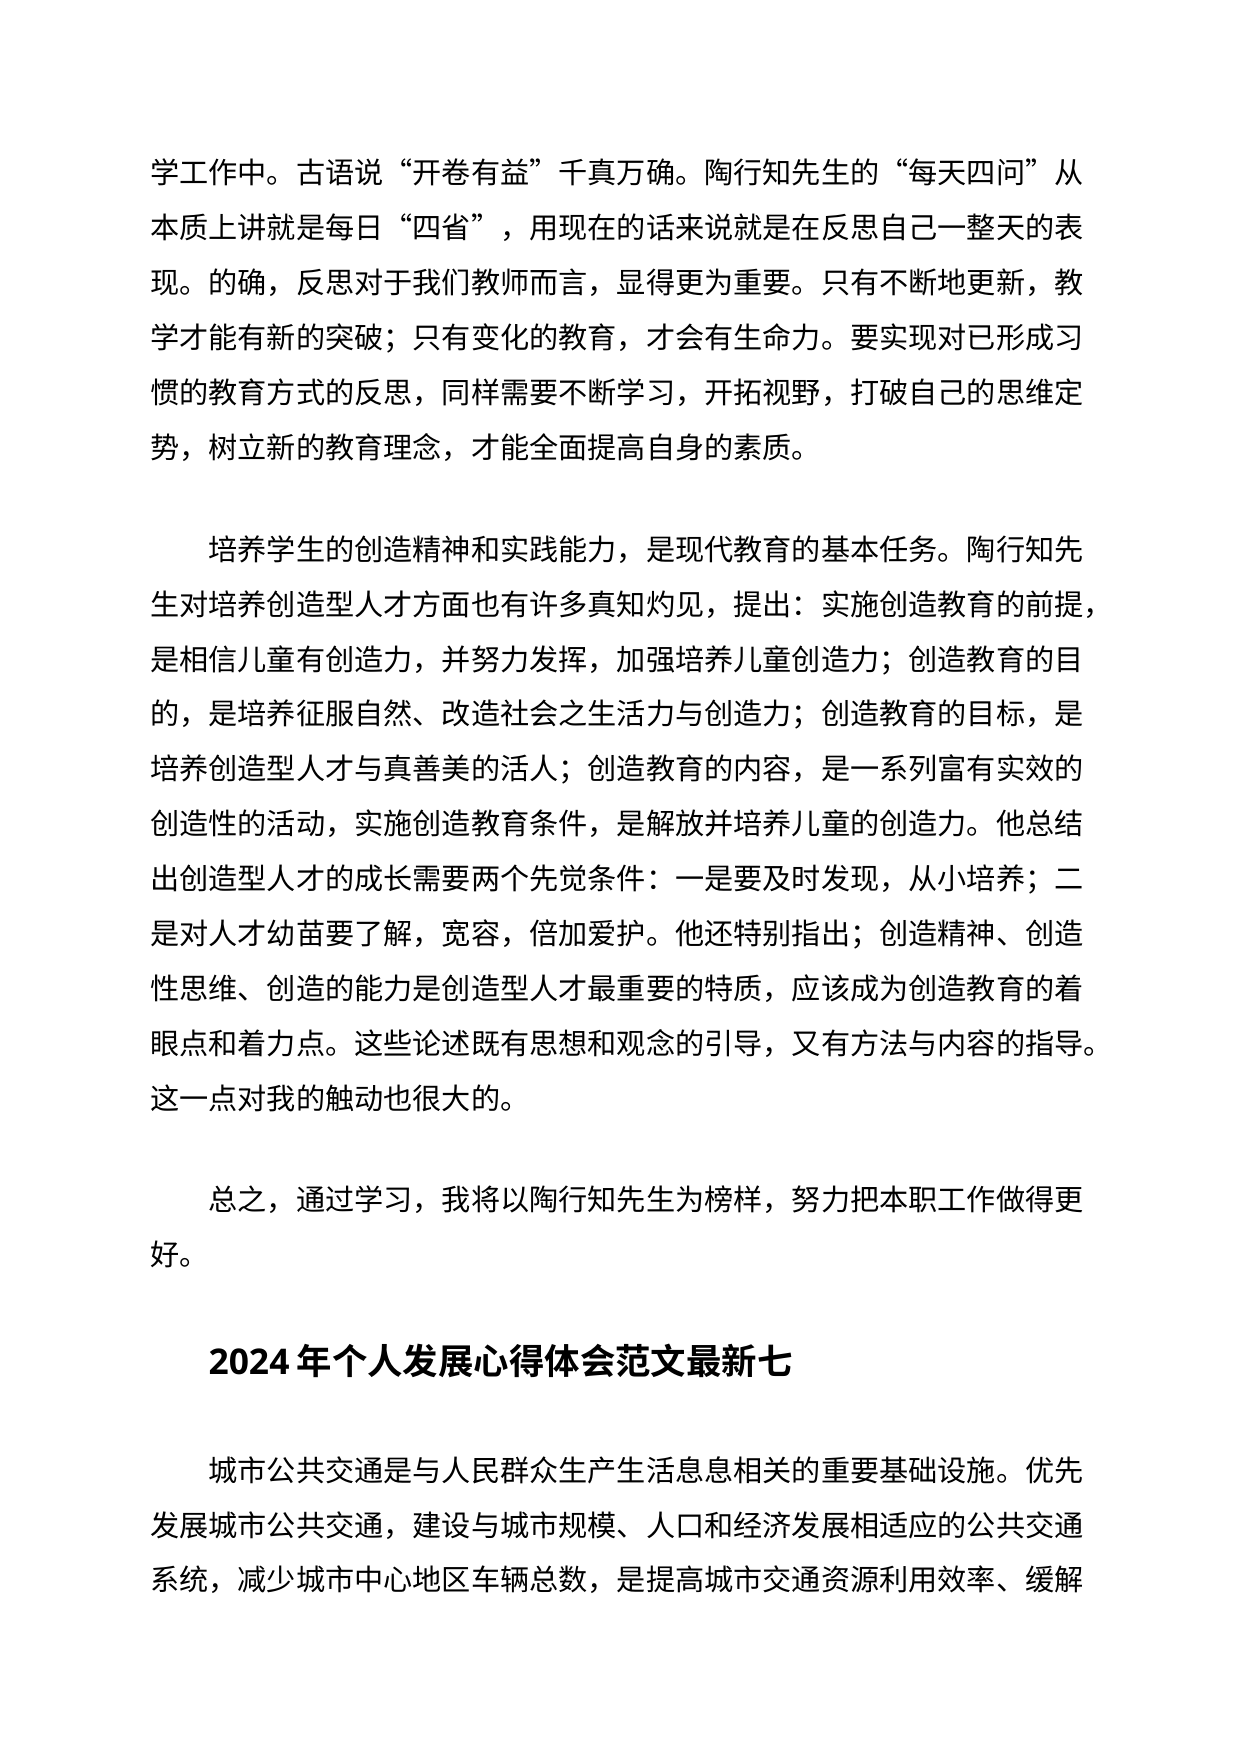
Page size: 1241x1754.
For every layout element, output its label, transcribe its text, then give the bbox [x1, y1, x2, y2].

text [150, 1447, 1090, 1599]
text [150, 150, 1090, 467]
text 培养学生的创造精神和实践能力，是现代教育的基本任务。陶行知先生对培养创造型人才方面也有许多真知灼见，提出：实施创造教育的前提，是相信儿童有创造力，并努力发挥，加强培养儿童创造力；创造教育的目的，是培养征服自然、改造社会之生活力与创造力；创造教育的目标，是培养创造型人才与真善美的活人；创造教育的内容，是一系列富有实效的创造性的活动，实施创造教育条件，是解放并培养儿童的创造力。他总结出创造型人才的成长需要两个先觉条件：一是要及时发现，从小培养；二是对人才幼苗要了解，宽容，倍加爱护。他还特别指出；创造精神、创造性思维、创造的能力是创造型人才最重要的特质，应该成为创造教育的着眼点和着力点。这些论述既有思想和观念的引导，又有方法与内容的指导。这一点对我的触动也很大的。 [150, 526, 1090, 1117]
text 2024年个人发展心得体会范文最新七 [150, 1334, 1090, 1385]
text 总之，通过学习，我将以陶行知先生为榜样，努力把本职工作做得更好。 [150, 1177, 1090, 1274]
